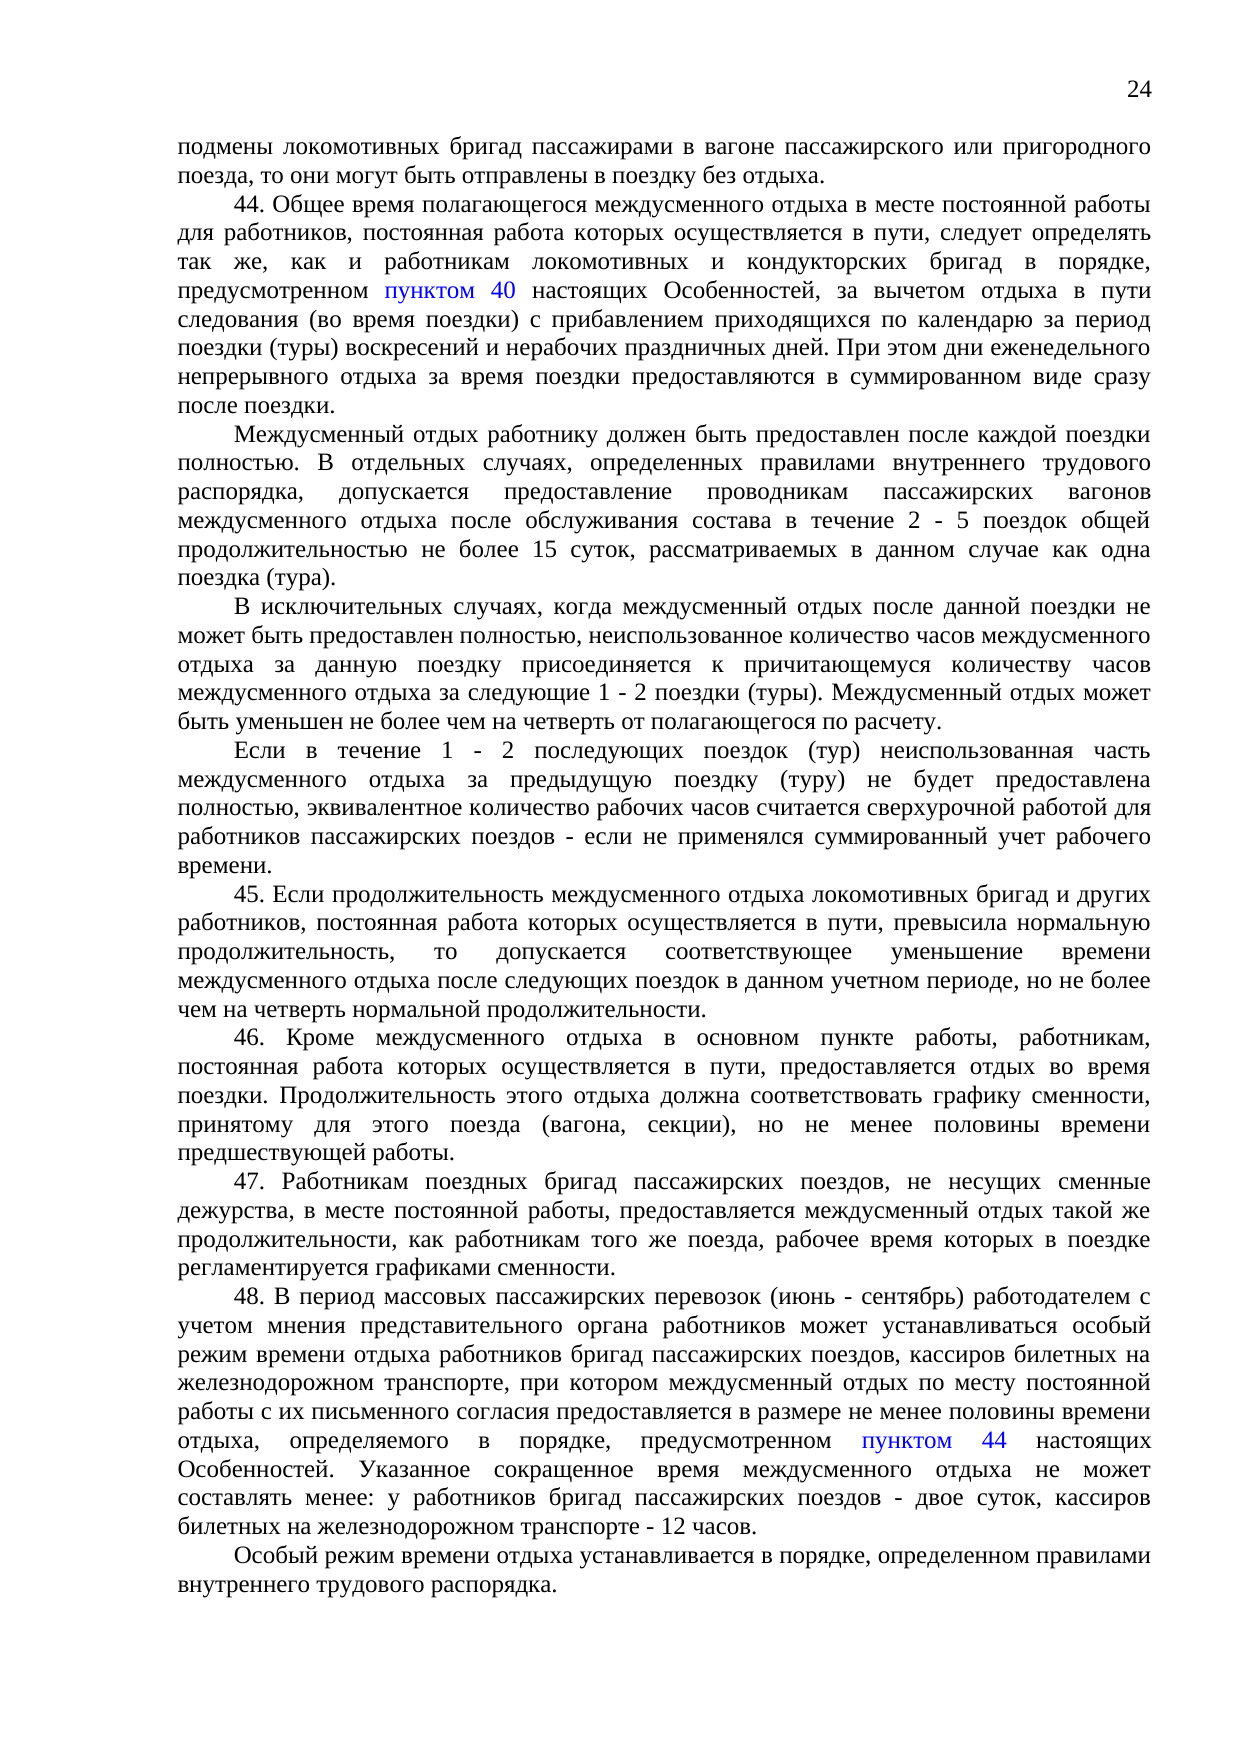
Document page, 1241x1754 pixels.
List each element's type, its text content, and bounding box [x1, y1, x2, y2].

text 45. Если продолжительность междусменного отдыха локомотивных бригад и других работников, постоянная работа которых осуществляется в пути, превысила нормальную продолжительность, то допускается соответствующее уменьшение времени междусменного отдыха после следующих поездок в данном учетном периоде, но не более чем на четверть нормальной продолжительности. [177, 879, 1152, 1022]
text 47. Работникам поездных бригад пассажирских поездов, не несущих сменные дежурства, в месте постоянной работы, предоставляется междусменный отдых такой же продолжительности, как работникам того же поезда, рабочее время которых в поездке регламентируется графиками сменности. [177, 1166, 1152, 1281]
text Если в течение 1 - 2 последующих поездок (тур) неиспользованная часть междусменного отдыха за предыдущую поездку (туру) не будет предоставлена полностью, эквивалентное количество рабочих часов считается сверхурочной работой для работников пассажирских поездов - если не применялся суммированный учет рабочего времени. [177, 735, 1152, 879]
text 44. Общее время полагающегося междусменного отдыха в месте постоянной работы для работников, постоянная работа которых осуществляется в пути, следует определять так же, как и работникам локомотивных и кондукторских бригад в порядке, предусмотренном пунктом 40 настоящих Особенностей, за вычетом отдыха в пути следования (во время поездки) с прибавлением приходящихся по календарю за период поездки (туры) воскресений и нерабочих праздничных дней. При этом дни еженедельного непрерывного отдыха за время поездки предоставляются в суммированном виде сразу после поездки. [177, 189, 1152, 419]
text 48. В период массовых пассажирских перевозок (июнь - сентябрь) работодателем с учетом мнения представительного органа работников может устанавливаться особый режим времени отдыха работников бригад пассажирских поездов, кассиров билетных на железнодорожном транспорте, при котором междусменный отдых по месту постоянной работы с их письменного согласия предоставляется в размере не менее половины времени отдыха, определяемого в порядке, предусмотренном пунктом 44 настоящих Особенностей. Указанное сокращенное время междусменного отдыха не может составлять менее: у работников бригад пассажирских поездов - двое суток, кассиров билетных на железнодорожном транспорте - 12 часов. [177, 1281, 1152, 1540]
text Особый режим времени отдыха устанавливается в порядке, определенном правилами внутреннего трудового распорядка. [177, 1540, 1152, 1597]
text В исключительных случаях, когда междусменный отдых после данной поездки не может быть предоставлен полностью, неиспользованное количество часов междусменного отдыха за данную поездку присоединяется к причитающемуся количеству часов междусменного отдыха за следующие 1 - 2 поездки (туры). Междусменный отдых может быть уменьшен не более чем на четверть от полагающегося по расчету. [177, 591, 1152, 735]
text 46. Кроме междусменного отдыха в основном пункте работы, работникам, постоянная работа которых осуществляется в пути, предоставляется отдых во время поездки. Продолжительность этого отдыха должна соответствовать графику сменности, принятому для этого поезда (вагона, секции), но не менее половины времени предшествующей работы. [177, 1022, 1152, 1166]
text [177, 131, 1152, 189]
text Междусменный отдых работнику должен быть предоставлен после каждой поездки полностью. В отдельных случаях, определенных правилами внутреннего трудового распорядка, допускается предоставление проводникам пассажирских вагонов междусменного отдыха после обслуживания состава в течение 2 - 5 поездок общей продолжительностью не более 15 суток, рассматриваемых в данном случае как одна поездка (тура). [177, 419, 1152, 591]
